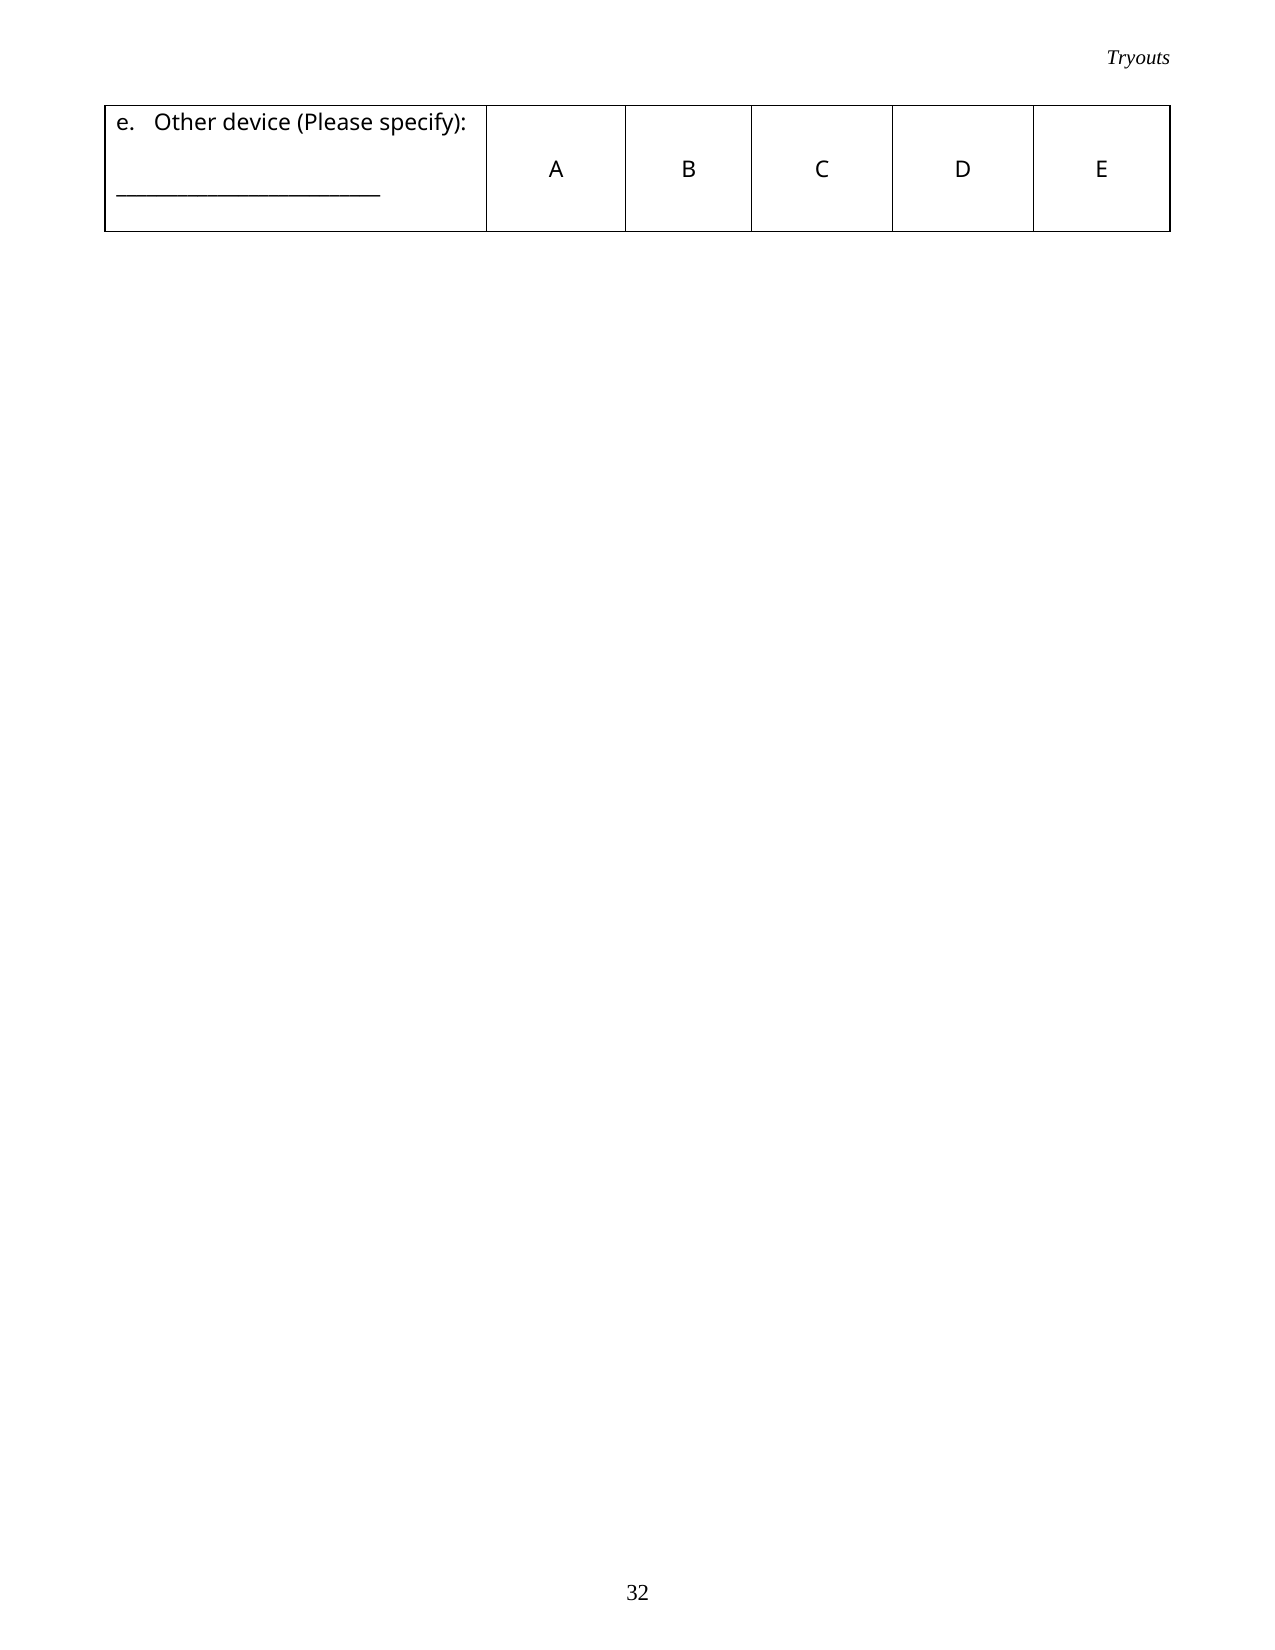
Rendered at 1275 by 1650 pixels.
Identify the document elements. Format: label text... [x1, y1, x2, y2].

table_cell E [1034, 106, 1169, 231]
table_cell B [626, 106, 751, 231]
table_cell A [487, 106, 625, 231]
table_cell C [752, 106, 892, 231]
table_cell Other device (Please specify): __________________________ [106, 106, 486, 231]
table_cell D [893, 106, 1033, 231]
